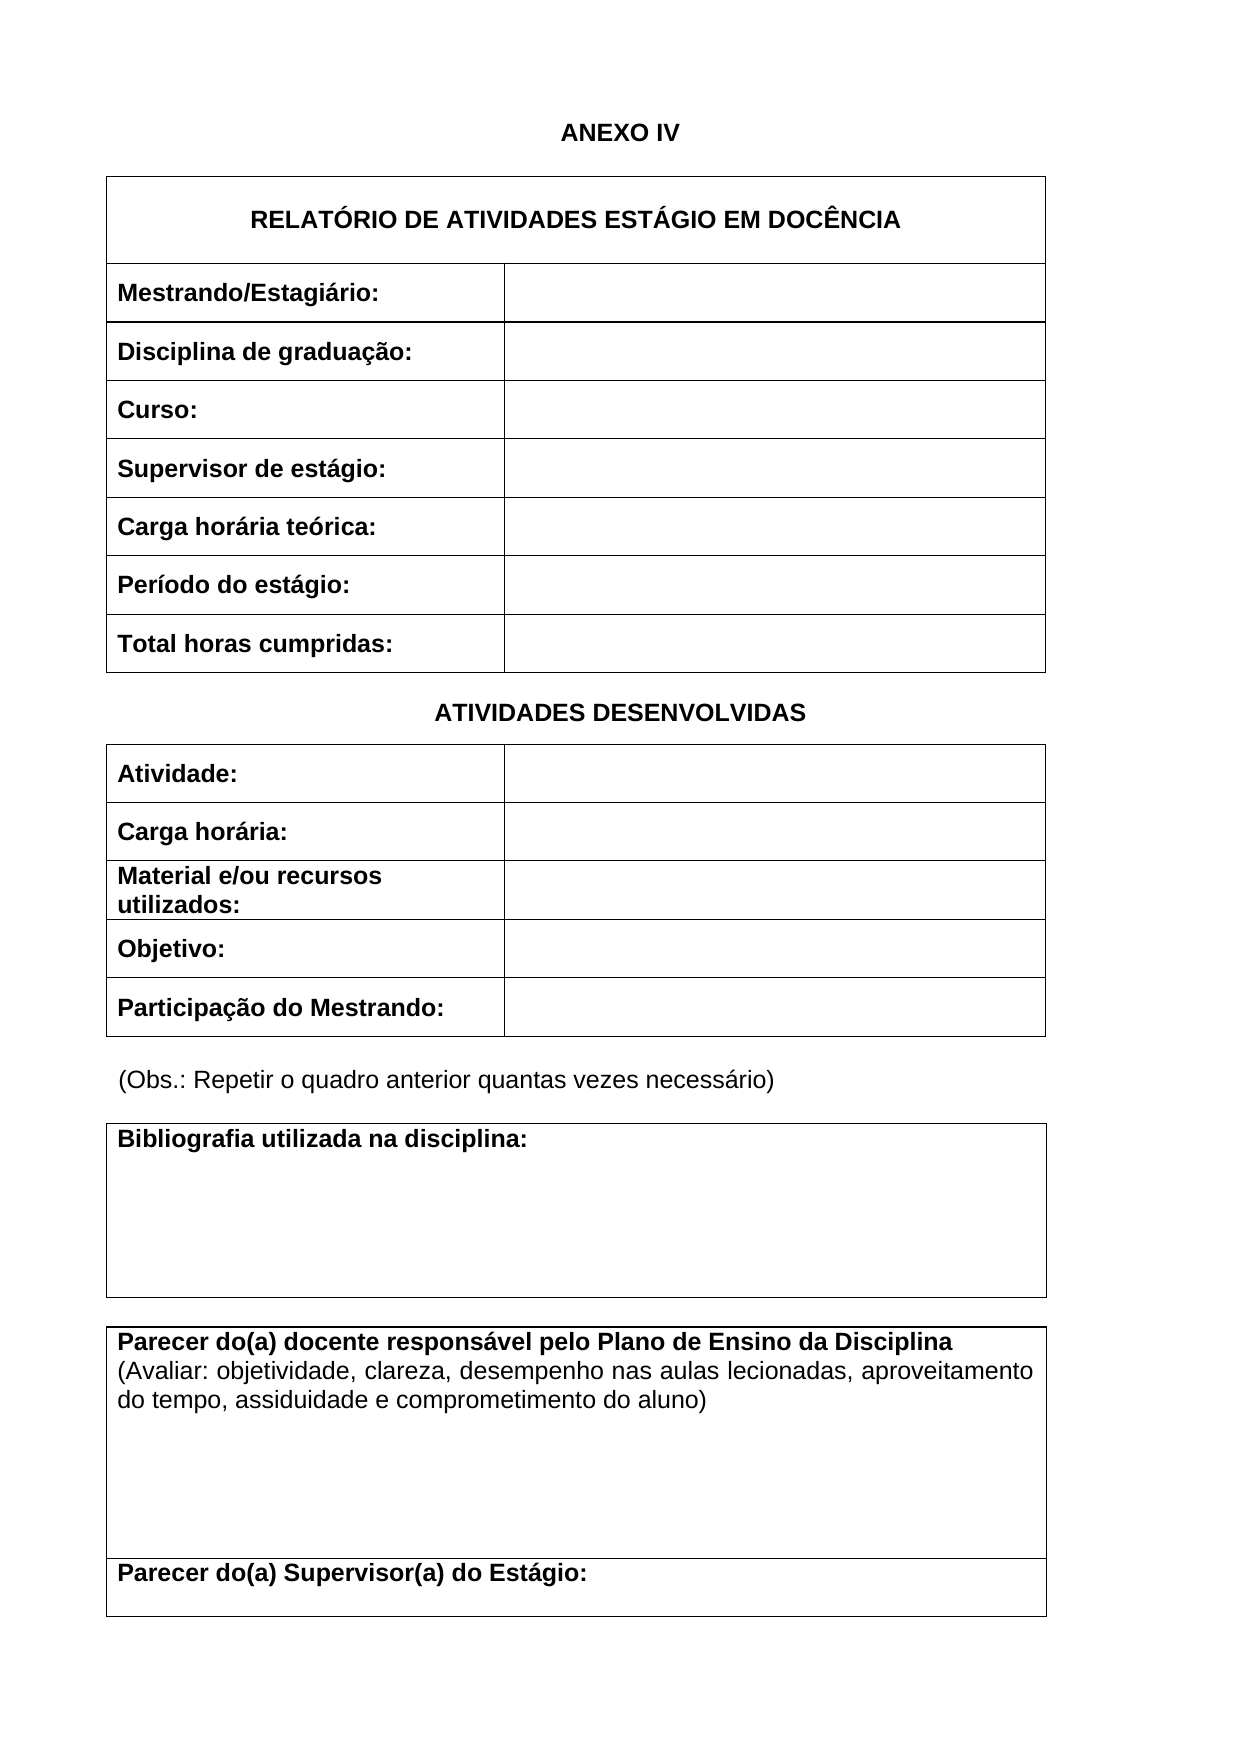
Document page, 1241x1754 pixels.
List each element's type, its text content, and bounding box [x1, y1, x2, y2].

table_cell Participação do Mestrando: [107, 978, 504, 1036]
table_cell [505, 978, 1045, 1036]
table_header Parecer do(a) docente responsável pelo Plano de Ensino da Disciplina (Avaliar: objetividade, clareza, desempenho nas aulas lecionadas, aproveitamento do tempo, assiduidade e comprometimento do aluno) [107, 1328, 1046, 1557]
table_cell [505, 556, 1045, 613]
table_cell [505, 615, 1045, 672]
table_cell [505, 498, 1045, 555]
table_cell [505, 264, 1045, 321]
table_cell Total horas cumpridas: [107, 615, 504, 672]
table_header Bibliografia utilizada na disciplina: [107, 1124, 1046, 1297]
table_cell [505, 439, 1045, 497]
table_cell [505, 803, 1045, 860]
table_cell Curso: [107, 381, 504, 438]
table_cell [107, 1559, 1046, 1616]
table_cell Carga horária teórica: [107, 498, 504, 555]
table_cell Carga horária: [107, 803, 504, 860]
text ATIVIDADES DESENVOLVIDAS [118, 698, 1122, 727]
table_cell [505, 861, 1045, 919]
table_cell Mestrando/Estagiário: [107, 264, 504, 321]
table_cell [505, 323, 1045, 380]
table_header [505, 745, 1045, 802]
table_cell Objetivo: [107, 920, 504, 977]
table_cell Supervisor de estágio: [107, 439, 504, 497]
table_cell Disciplina de graduação: [107, 323, 504, 380]
table_header RELATÓRIO DE ATIVIDADES ESTÁGIO EM DOCÊNCIA [107, 177, 1045, 263]
text (Obs.: Repetir o quadro anterior quantas vezes necessário) [118, 1066, 1122, 1094]
table_cell Período do estágio: [107, 556, 504, 613]
table_cell [505, 381, 1045, 438]
table_cell [505, 920, 1045, 977]
text ANEXO IV [118, 118, 1122, 147]
table_header Atividade: [107, 745, 504, 802]
table_cell Material e/ou recursos utilizados: [107, 861, 504, 919]
